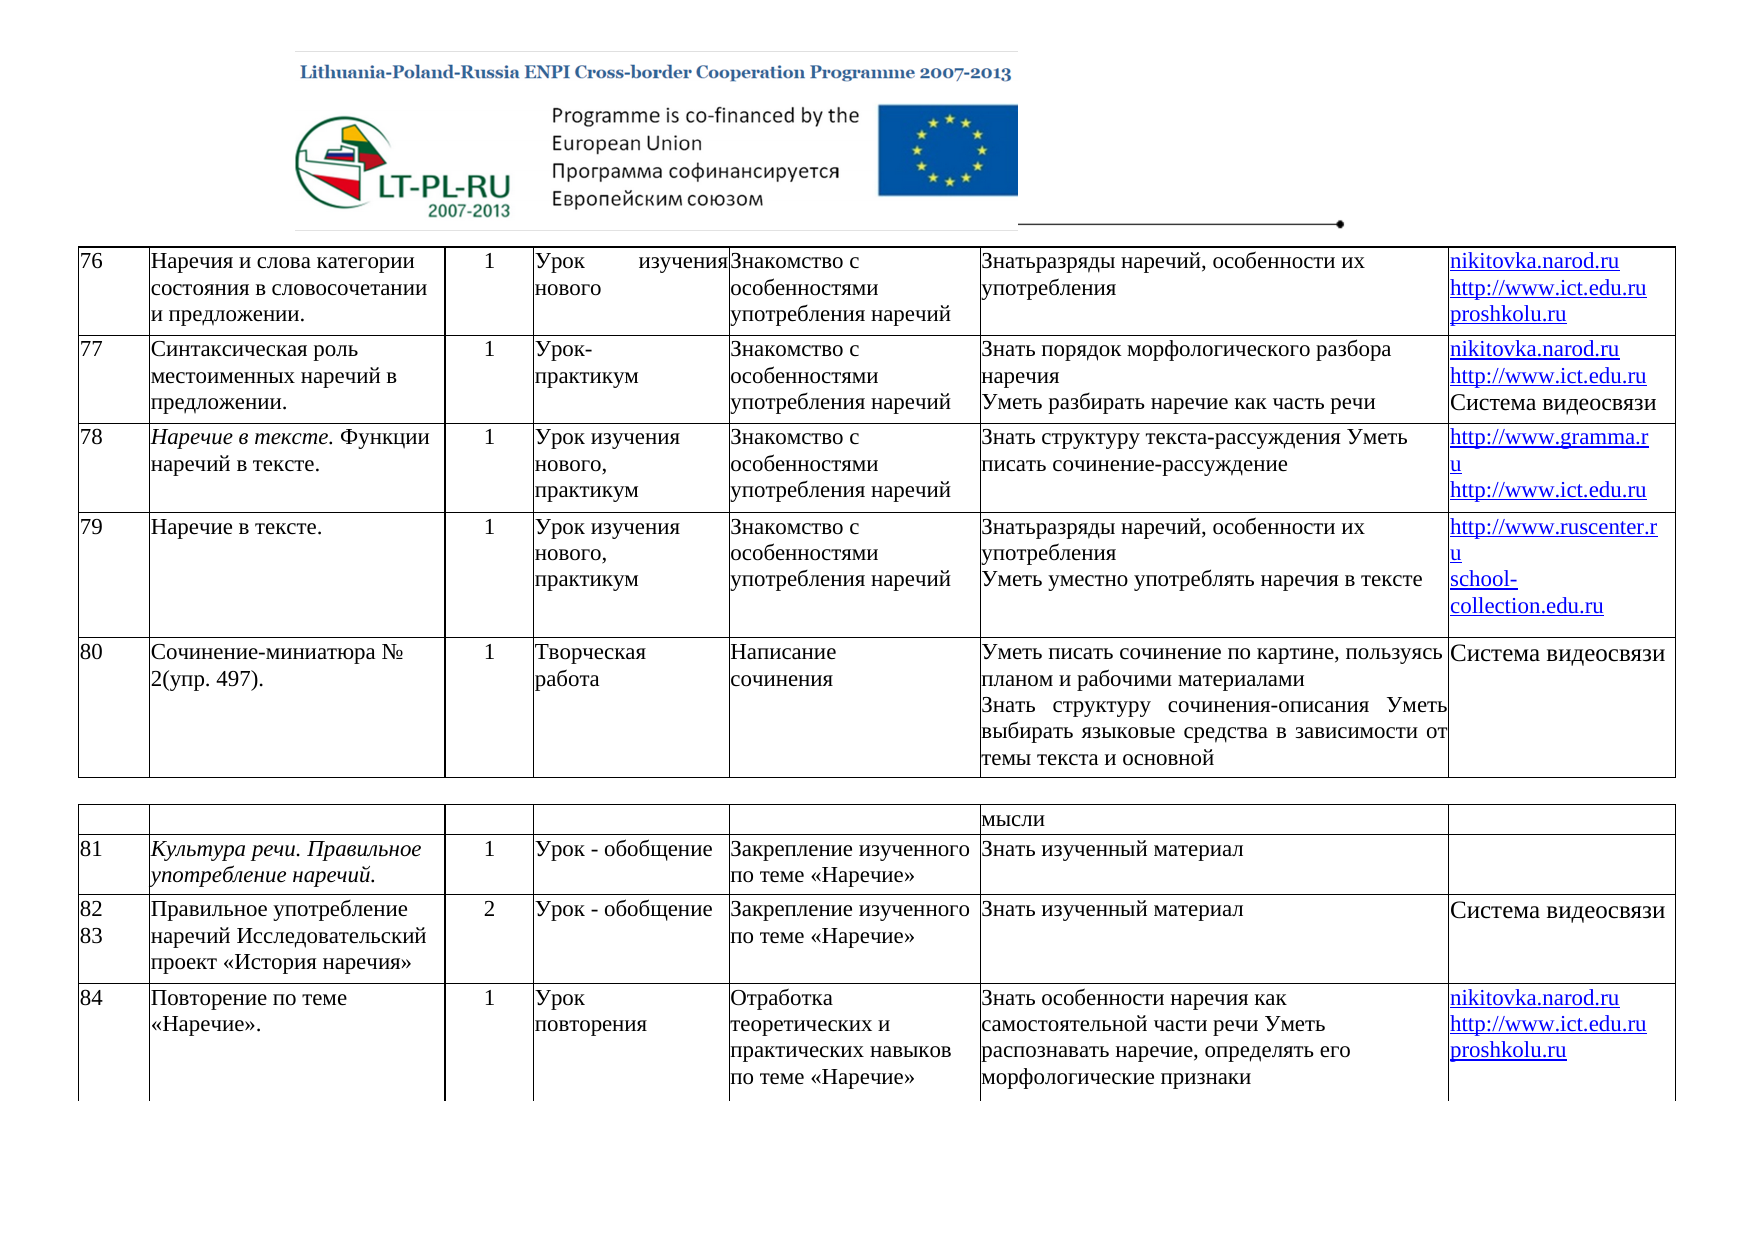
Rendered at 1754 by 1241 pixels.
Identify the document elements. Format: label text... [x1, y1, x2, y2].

table_cell 84 [79, 984, 149, 1101]
table_cell 80 [79, 638, 149, 777]
table_cell 76 [79, 248, 149, 334]
picture [294, 51, 1346, 234]
table_cell http://www.gramma.r u http://www.ict.edu.ru [1449, 424, 1675, 512]
table_cell 1 [446, 984, 533, 1101]
table_cell 1 [446, 638, 533, 777]
table_cell Знать особенности наречия как самостоятельной части речи Уметь распознавать наречие, определять его морфологические признаки [981, 984, 1448, 1101]
table_cell Система видеосвязи [1449, 638, 1675, 777]
table_cell Синтаксическая роль местоименных наречий в предложении. [150, 336, 444, 422]
table_cell Наречие в тексте. Функции наречий в тексте. [150, 424, 444, 512]
table_cell Урок - обобщение [534, 895, 729, 983]
table_header [730, 805, 980, 834]
table_cell 79 [79, 513, 149, 637]
table_header [534, 805, 729, 834]
table_cell 1 [446, 835, 533, 894]
table_cell Знакомство с особенностями употребления наречий [730, 513, 980, 637]
table_header мысли [981, 805, 1448, 834]
table_cell Отработка теоретических и практических навыков по теме «Наречие» [730, 984, 980, 1101]
table_header [1449, 805, 1675, 834]
table_cell Знатьразряды наречий, особенности их употребления Уметь уместно употреблять наречия в тексте [981, 513, 1448, 637]
table_cell nikitovka.narod.ru http://www.ict.edu.ru proshkolu.ru [1449, 248, 1675, 334]
table_cell Написание сочинения [730, 638, 980, 777]
table_cell Наречие в тексте. [150, 513, 444, 637]
table_cell Знать структуру текста-рассуждения Уметь писать сочинение-рассуждение [981, 424, 1448, 512]
table_cell Знакомство с особенностями употребления наречий [730, 248, 980, 334]
table_cell 1 [446, 424, 533, 512]
table_cell Творческая работа [534, 638, 729, 777]
table_cell nikitovka.narod.ru http://www.ict.edu.ru proshkolu.ru [1449, 984, 1675, 1101]
table_cell Повторение по теме «Наречие». [150, 984, 444, 1101]
table_cell Знатьразряды наречий, особенности их употребления [981, 248, 1448, 334]
table_cell Закрепление изученного по теме «Наречие» [730, 895, 980, 983]
table_cell Урок повторения [534, 984, 729, 1101]
table_cell 1 [446, 513, 533, 637]
table_header [446, 805, 533, 834]
table_header [79, 805, 149, 834]
table_cell Знакомство с особенностями употребления наречий [730, 336, 980, 422]
table_cell Урок- практикум [534, 336, 729, 422]
table_cell Урок изучения нового, практикум [534, 424, 729, 512]
table_cell Урок изучения нового [534, 248, 729, 334]
table_header [150, 805, 444, 834]
table_cell 1 [446, 248, 533, 334]
table_cell Закрепление изученного по теме «Наречие» [730, 835, 980, 894]
table_cell Уметь писать сочинение по картине, пользуясь планом и рабочими материалами Знать структуру сочинения-описания Уметь выбирать языковые средства в зависимости от темы текста и основной [981, 638, 1448, 777]
table_cell http://www.ruscenter.r u school- collection.edu.ru [1449, 513, 1675, 637]
table_cell Знать изученный материал [981, 895, 1448, 983]
table_cell Знакомство с особенностями употребления наречий [730, 424, 980, 512]
table_cell 1 [446, 336, 533, 422]
table_cell 82 83 [79, 895, 149, 983]
table_cell Урок - обобщение [534, 835, 729, 894]
table_cell Культура речи. Правильное употребление наречий. [150, 835, 444, 894]
table_cell 77 [79, 336, 149, 422]
table_cell Знать порядок морфологического разбора наречия Уметь разбирать наречие как часть речи [981, 336, 1448, 422]
table_cell Сочинение-миниатюра № 2(упр. 497). [150, 638, 444, 777]
table_cell 2 [446, 895, 533, 983]
table_cell nikitovka.narod.ru http://www.ict.edu.ru Система видеосвязи [1449, 336, 1675, 422]
table_cell Урок изучения нового, практикум [534, 513, 729, 637]
table_cell 81 [79, 835, 149, 894]
table_cell 78 [79, 424, 149, 512]
table_cell Система видеосвязи [1449, 895, 1675, 983]
table_cell Правильное употребление наречий Исследовательский проект «История наречия» [150, 895, 444, 983]
table_cell Наречия и слова категории состояния в словосочетании и предложении. [150, 248, 444, 334]
table_cell Знать изученный материал [981, 835, 1448, 894]
table_cell [1449, 835, 1675, 894]
